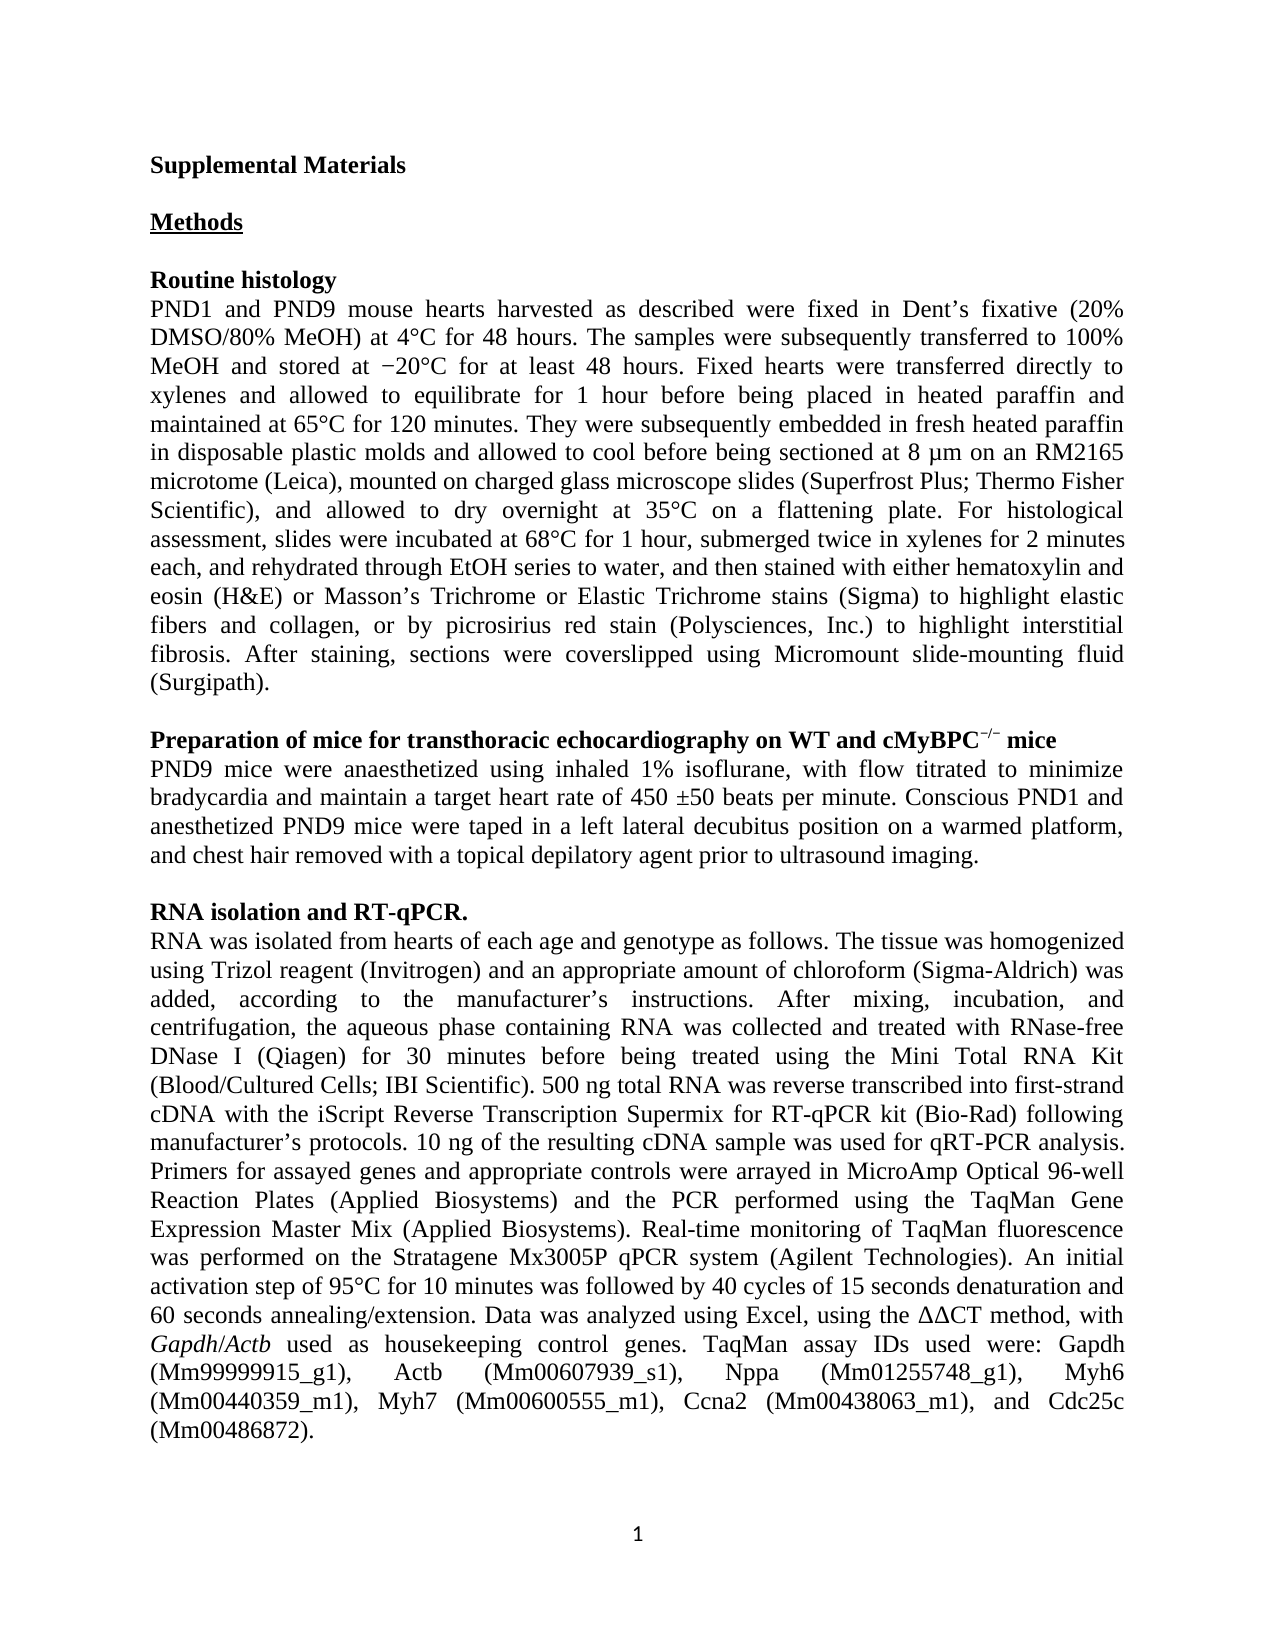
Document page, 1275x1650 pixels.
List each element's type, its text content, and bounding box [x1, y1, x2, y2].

text Routine histology [150, 265, 1125, 294]
text Supplemental Materials [150, 150, 1125, 179]
text PND9 mice were anaesthetized using inhaled 1% isoflurane, with flow titrated to minimize bradycardia and maintain a target heart rate of 450 ±50 beats per minute. Conscious PND1 and anesthetized PND9 mice were taped in a left lateral decubitus position on a warmed platform, and chest hair removed with a topical depilatory agent prior to ultrasound imaging. [150, 754, 1125, 869]
text PND1 and PND9 mouse hearts harvested as described were fixed in Dent’s fixative (20% DMSO/80% MeOH) at 4°C for 48 hours. The samples were subsequently transferred to 100% MeOH and stored at −20°C for at least 48 hours. Fixed hearts were transferred directly to xylenes and allowed to equilibrate for 1 hour before being placed in heated paraffin and maintained at 65°C for 120 minutes. They were subsequently embedded in fresh heated paraffin in disposable plastic molds and allowed to cool before being sectioned at 8 µm on an RM2165 microtome (Leica), mounted on charged glass microscope slides (Superfrost Plus; Thermo Fisher Scientific), and allowed to dry overnight at 35°C on a flattening plate. For histological assessment, slides were incubated at 68°C for 1 hour, submerged twice in xylenes for 2 minutes each, and rehydrated through EtOH series to water, and then stained with either hematoxylin and eosin (H&E) or Masson’s Trichrome or Elastic Trichrome stains (Sigma) to highlight elastic fibers and collagen, or by picrosirius red stain (Polysciences, Inc.) to highlight interstitial fibrosis. After staining, sections were coverslipped using Micromount slide-mounting fluid (Surgipath). [150, 294, 1125, 696]
text RNA was isolated from hearts of each age and genotype as follows. The tissue was homogenized using Trizol reagent (Invitrogen) and an appropriate amount of chloroform (Sigma-Aldrich) was added, according to the manufacturer’s instructions. After mixing, incubation, and centrifugation, the aqueous phase containing RNA was collected and treated with RNase-free DNase I (Qiagen) for 30 minutes before being treated using the Mini Total RNA Kit (Blood/Cultured Cells; IBI Scientific). 500 ng total RNA was reverse transcribed into first-strand cDNA with the iScript Reverse Transcription Supermix for RT-qPCR kit (Bio-Rad) following manufacturer’s protocols. 10 ng of the resulting cDNA sample was used for qRT-PCR analysis. Primers for assayed genes and appropriate controls were arrayed in MicroAmp Optical 96-well Reaction Plates (Applied Biosystems) and the PCR performed using the TaqMan Gene Expression Master Mix (Applied Biosystems). Real-time monitoring of TaqMan fluorescence was performed on the Stratagene Mx3005P qPCR system (Agilent Technologies). An initial activation step of 95°C for 10 minutes was followed by 40 cycles of 15 seconds denaturation and 60 seconds annealing/extension. Data was analyzed using Excel, using the ΔΔCT method, with Gapdh/Actb used as housekeeping control genes. TaqMan assay IDs used were: Gapdh (Mm99999915_g1), Actb (Mm00607939_s1), Nppa (Mm01255748_g1), Myh6 (Mm00440359_m1), Myh7 (Mm00600555_m1), Ccna2 (Mm00438063_m1), and Cdc25c (Mm00486872). [150, 926, 1125, 1444]
text Preparation of mice for transthoracic echocardiography on WT and cMyBPC−/− mice [150, 725, 1125, 754]
text RNA isolation and RT-qPCR. [150, 897, 1125, 926]
text Methods [150, 207, 1125, 236]
